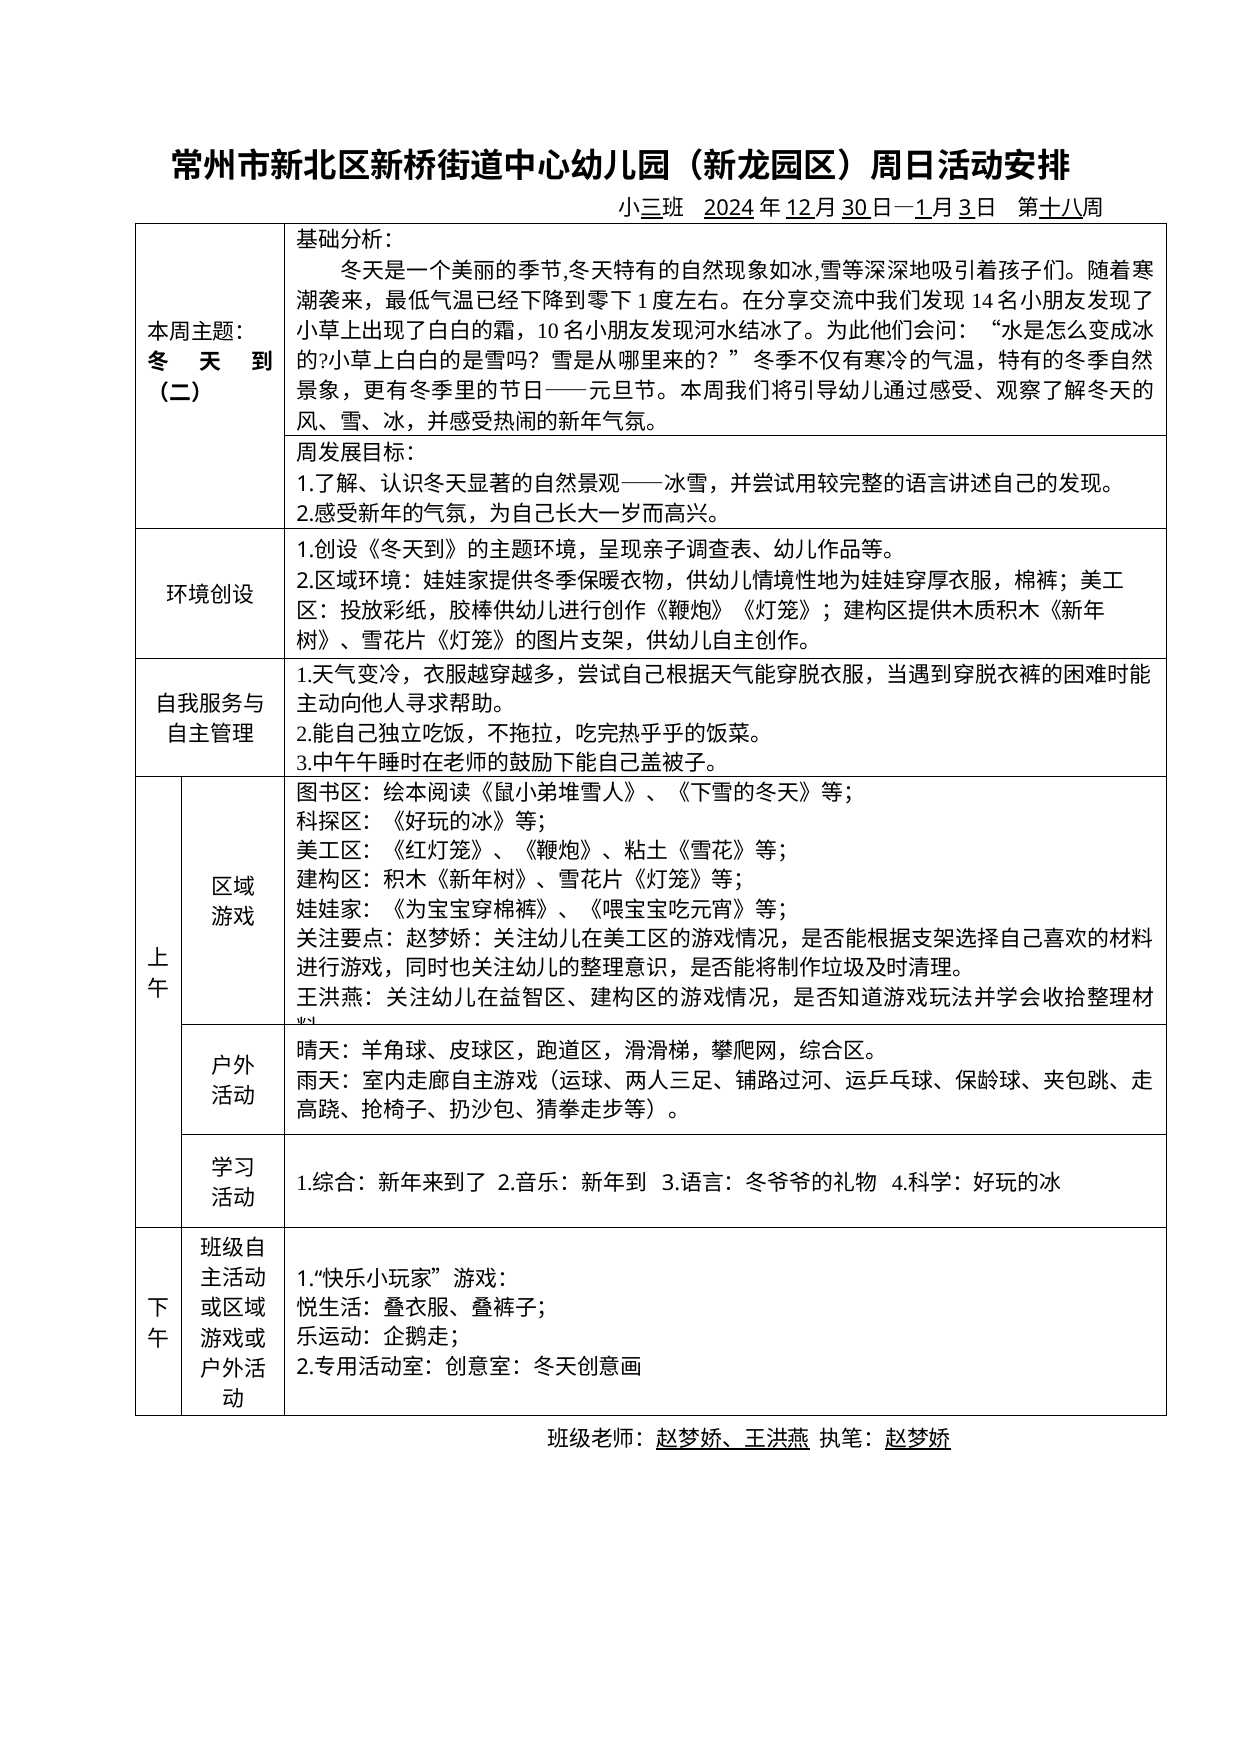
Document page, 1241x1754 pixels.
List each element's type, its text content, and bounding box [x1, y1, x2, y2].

table_cell 区域 游戏 [182, 777, 284, 1024]
table_header 基础分析： 冬天是一个美丽的季节,冬天特有的自然现象如冰,雪等深深地吸引着孩子们。随着寒潮袭来，最低气温已经下降到零下1度左右。在分享交流中我们发现14名小朋友发现了小草上出现了白白的霜，10名小朋友发现河水结冰了。为此他们会问：“水是怎么变成冰的?小草上白白的是雪吗？雪是从哪里来的？”冬季不仅有寒冷的气温，特有的冬季自然景象，更有冬季里的节日——元旦节。本周我们将引导幼儿通过感受、观察了解冬天的风、雪、冰，并感受热闹的新年气氛。 [285, 224, 1166, 435]
table_cell 班级自主活动或区域游戏或户外活动 [182, 1228, 284, 1415]
table_cell 环境创设 [136, 529, 284, 658]
table_cell 1.“快乐小玩家”游戏： 悦生活：叠衣服、叠裤子； 乐运动：企鹅走； 2.专用活动室：创意室：冬天创意画 [285, 1228, 1166, 1415]
table_cell 自我服务与自主管理 [136, 659, 284, 776]
table_cell 户外 活动 [182, 1025, 284, 1134]
text 班级老师：赵梦娇、王洪燕 执笔：赵梦娇 [136, 1416, 1082, 1454]
text 小三班 2024 年12月 30日—1月 3日 第十八周 [136, 185, 1104, 223]
table_cell 下午 [136, 1228, 181, 1415]
table_cell 1.综合：新年来到了 2.音乐：新年到 3.语言：冬爷爷的礼物 4.科学：好玩的冰 [285, 1135, 1166, 1227]
table_cell 学习 活动 [182, 1135, 284, 1227]
table_cell 周发展目标： 1.了解、认识冬天显著的自然景观——冰雪，并尝试用较完整的语言讲述自己的发现。 2.感受新年的气氛，为自己长大一岁而高兴。 [285, 436, 1166, 528]
table_cell 上午 [136, 777, 181, 1227]
table_cell 图书区：绘本阅读《鼠小弟堆雪人》、《下雪的冬天》等； 科探区：《好玩的冰》等； 美工区：《红灯笼》、《鞭炮》、粘土《雪花》等； 建构区：积木《新年树》、雪花片《灯笼》等； 娃娃家：《为宝宝穿棉裤》、《喂宝宝吃元宵》等； 关注要点：赵梦娇：关注幼儿在美工区的游戏情况，是否能根据支架选择自己喜欢的材料进行游戏，同时也关注幼儿的整理意识，是否能将制作垃圾及时清理。 王洪燕：关注幼儿在益智区、建构区的游戏情况，是否知道游戏玩法并学会收拾整理材料。 [285, 777, 1166, 1024]
table_header 本周主题： 冬天到（二） [136, 224, 284, 528]
text 常州市新北区新桥街道中心幼儿园（新龙园区）周日活动安排 [136, 148, 1104, 185]
table_cell 晴天：羊角球、皮球区，跑道区，滑滑梯，攀爬网，综合区。 雨天：室内走廊自主游戏（运球、两人三足、铺路过河、运乒乓球、保龄球、夹包跳、走高跷、抢椅子、扔沙包、猜拳走步等）。 [285, 1025, 1166, 1134]
table_cell 1.天气变冷，衣服越穿越多，尝试自己根据天气能穿脱衣服，当遇到穿脱衣裤的困难时能主动向他人寻求帮助。 2.能自己独立吃饭，不拖拉，吃完热乎乎的饭菜。 3.中午午睡时在老师的鼓励下能自己盖被子。 [285, 659, 1166, 776]
table_cell 1.创设《冬天到》的主题环境，呈现亲子调查表、幼儿作品等。 2.区域环境：娃娃家提供冬季保暖衣物，供幼儿情境性地为娃娃穿厚衣服，棉裤；美工区：投放彩纸，胶棒供幼儿进行创作《鞭炮》《灯笼》；建构区提供木质积木《新年树》、雪花片《灯笼》的图片支架，供幼儿自主创作。 [285, 529, 1166, 658]
